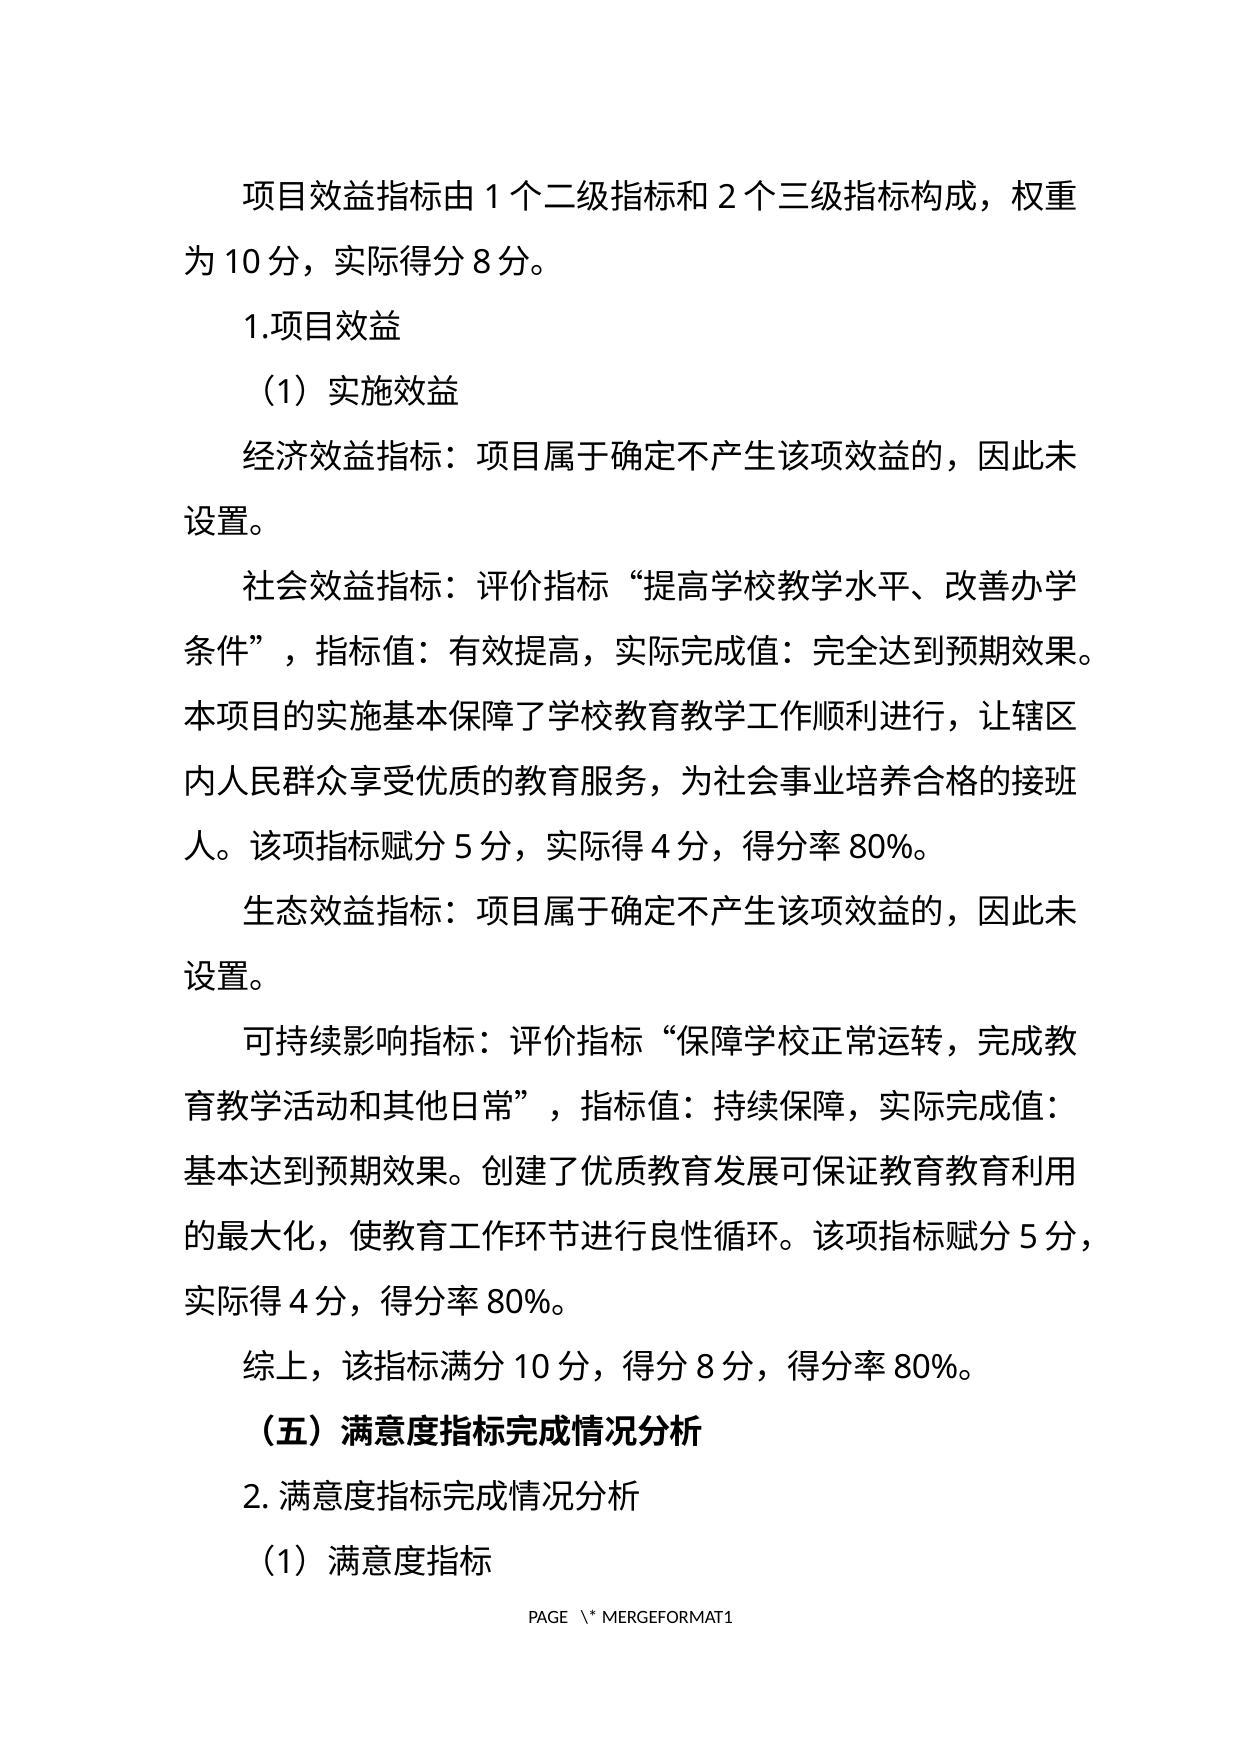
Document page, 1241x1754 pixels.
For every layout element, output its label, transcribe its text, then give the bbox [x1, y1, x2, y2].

text 综上，该指标满分10分，得分8分，得分率80%。 [183, 1332, 1078, 1397]
text 经济效益指标：项目属于确定不产生该项效益的，因此未设置。 [183, 422, 1078, 552]
text （1）满意度指标 [183, 1527, 1078, 1592]
text 可持续影响指标：评价指标“保障学校正常运转，完成教育教学活动和其他日常”，指标值：持续保障，实际完成值：基本达到预期效果。创建了优质教育发展可保证教育教育利用的最大化，使教育工作环节进行良性循环。该项指标赋分5分，实际得4分，得分率80%。 [183, 1007, 1078, 1332]
text （五）满意度指标完成情况分析 [183, 1397, 1078, 1462]
text 社会效益指标：评价指标“提高学校教学水平、改善办学条件”，指标值：有效提高，实际完成值：完全达到预期效果。本项目的实施基本保障了学校教育教学工作顺利进行，让辖区内人民群众享受优质的教育服务，为社会事业培养合格的接班人。该项指标赋分5分，实际得4分，得分率80%。 [183, 552, 1078, 877]
text 2. 满意度指标完成情况分析 [183, 1462, 1078, 1527]
text 项目效益指标由1个二级指标和2个三级指标构成，权重为10分，实际得分8分。 [183, 162, 1078, 292]
text 1.项目效益 [183, 292, 1078, 357]
text （1）实施效益 [183, 357, 1078, 422]
text 生态效益指标：项目属于确定不产生该项效益的，因此未设置。 [183, 877, 1078, 1007]
